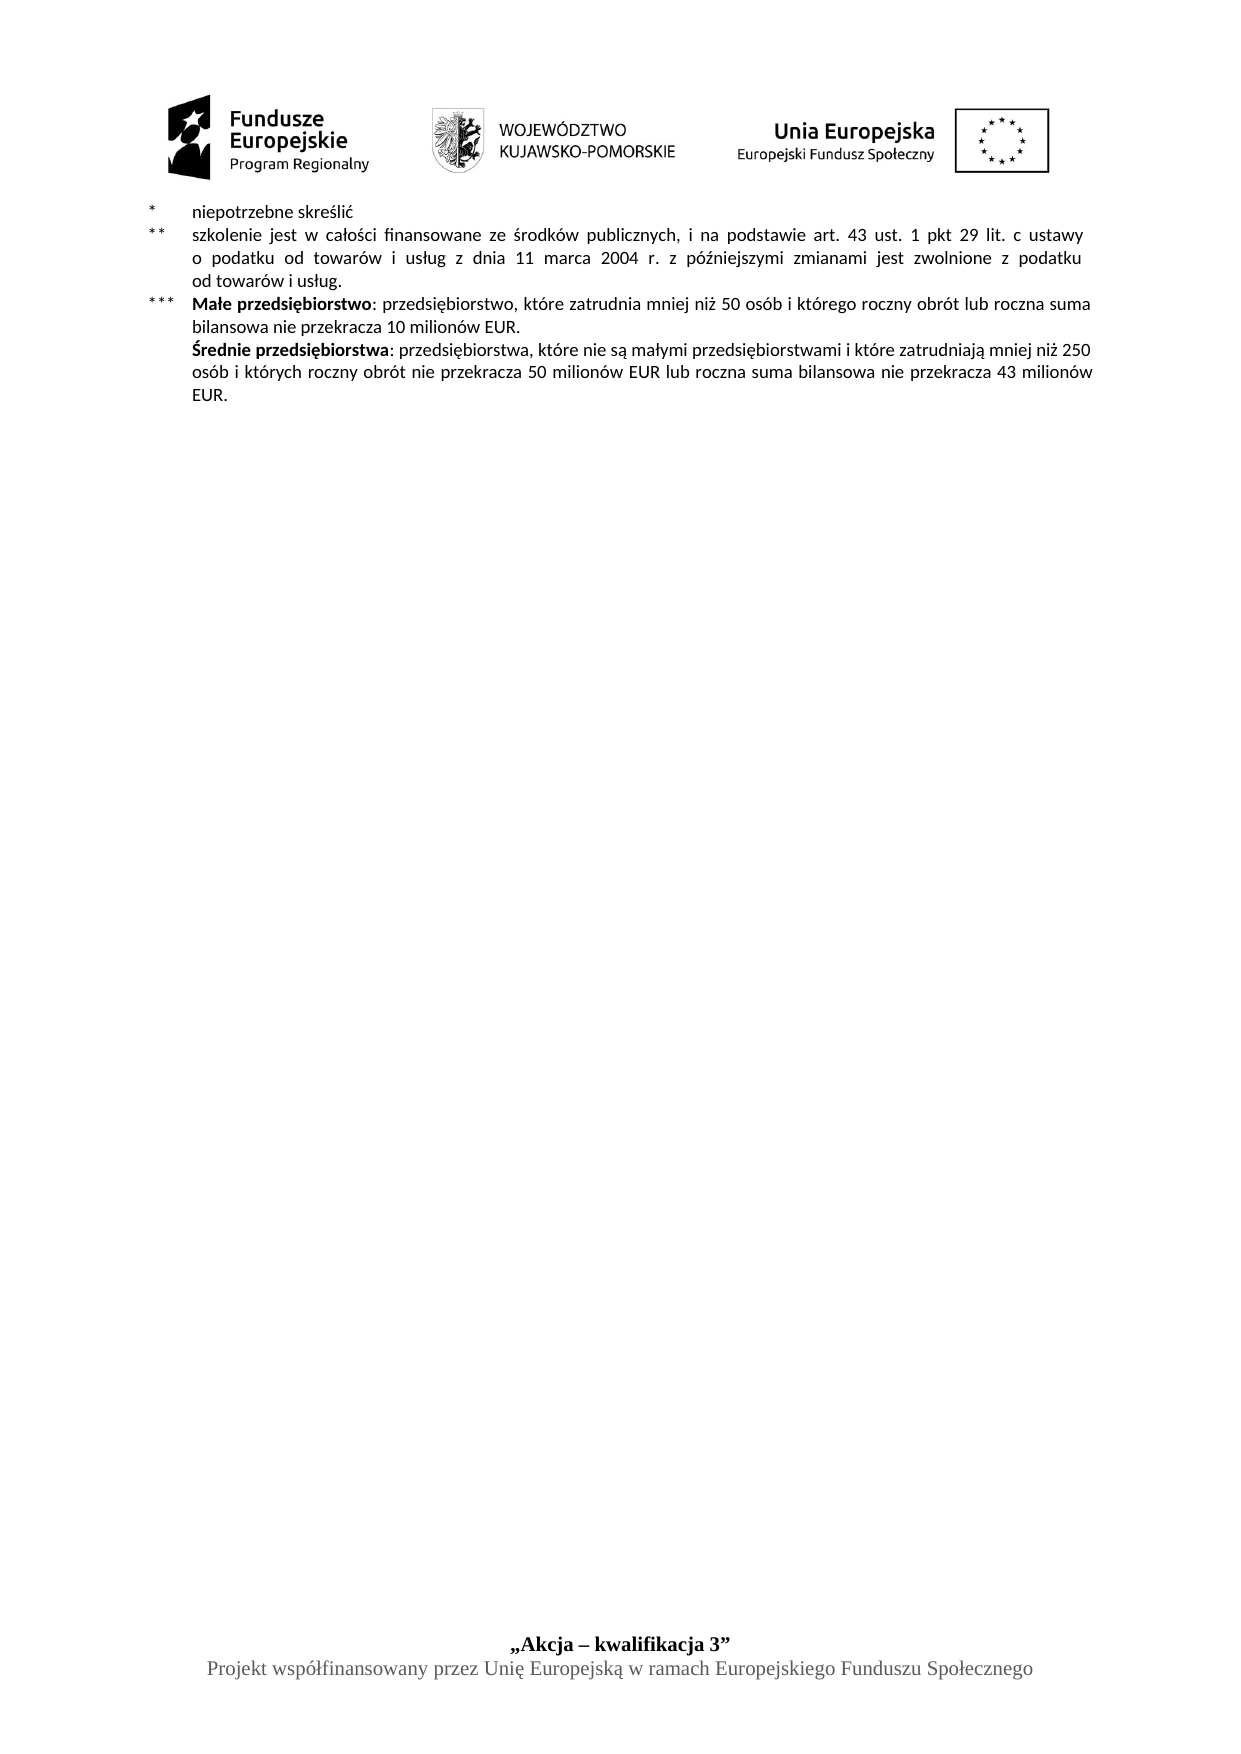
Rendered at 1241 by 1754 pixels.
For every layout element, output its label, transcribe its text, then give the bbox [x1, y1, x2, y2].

picture [147, 73, 1070, 201]
text Średnie przedsiębiorstwa: przedsiębiorstwa, które nie są małymi przedsiębiorstwami i które zatrudniają mniej niż 250 osób i których roczny obrót nie przekracza 50 milionów EUR lub roczna suma bilansowa nie przekracza 43 milionów EUR. [192, 338, 1093, 407]
text *** Małe przedsiębiorstwo: przedsiębiorstwo, które zatrudnia mniej niż 50 osób i którego roczny obrót lub roczna suma bilansowa nie przekracza 10 milionów EUR. [147, 292, 1093, 338]
text * niepotrzebne skreślić [147, 200, 1093, 223]
text ** szkolenie jest w całości finansowane ze środków publicznych, i na podstawie art. 43 ust. 1 pkt 29 lit. c ustawy o podatku od towarów i usług z dnia 11 marca 2004 r. z późniejszymi zmianami jest zwolnione z podatku od towarów i usług. [147, 223, 1093, 292]
